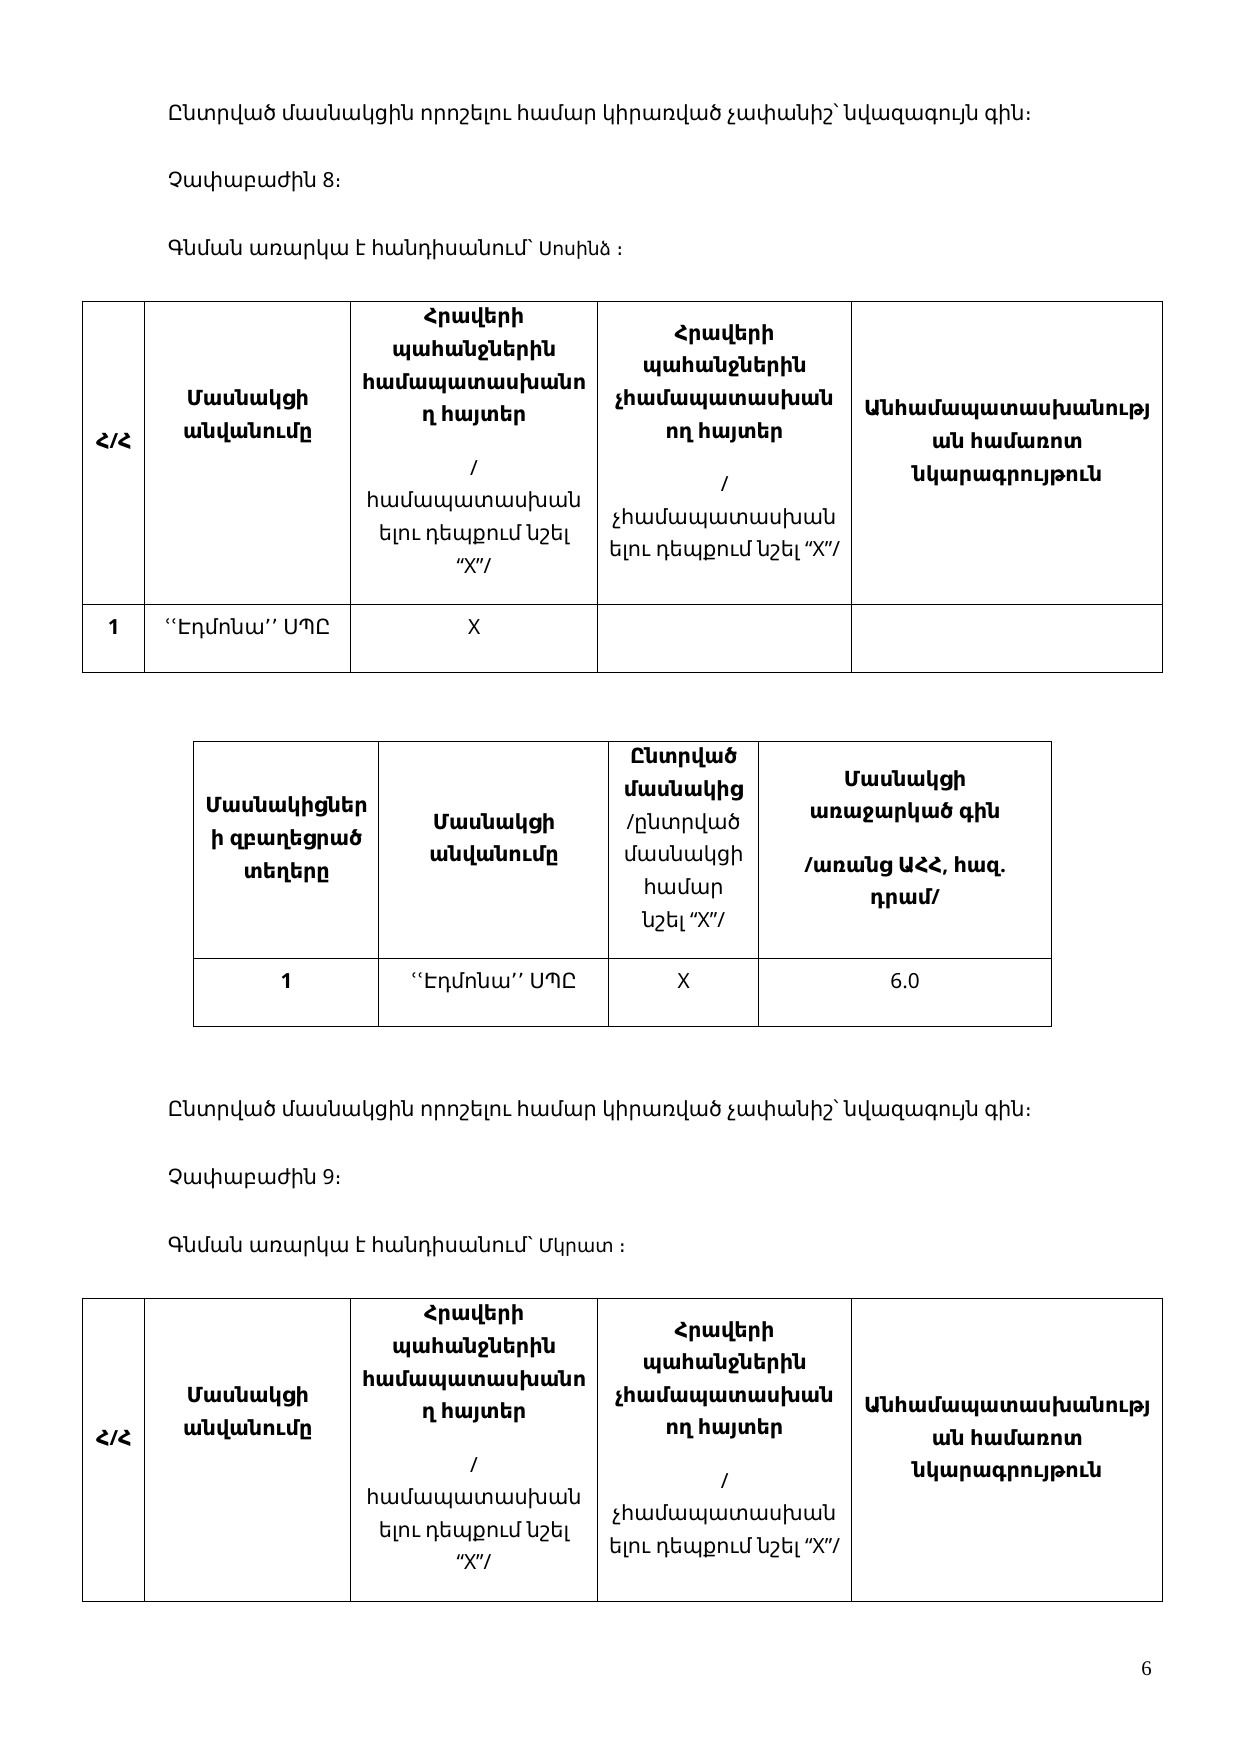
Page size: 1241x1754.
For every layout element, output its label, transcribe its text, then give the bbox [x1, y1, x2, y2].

table_header Ընտրված մասնակից /ընտրված մասնակցի համար նշել “X”/ [609, 742, 758, 958]
table_cell 1 [194, 959, 378, 1026]
table_header Հրավերի պահանջներին չհամապատասխանող հայտեր /չհամապատասխանելու դեպքում նշել “X”/ [598, 1299, 851, 1601]
table_header Մասնակցի անվանումը [379, 742, 608, 958]
text Գնման առարկա է հանդիսանում` Սոսինձ ։ [94, 233, 1152, 261]
table_cell [598, 605, 851, 672]
text Գնման առարկա է հանդիսանում` Մկրատ ։ [94, 1230, 1152, 1258]
table_cell 6.0 [759, 959, 1051, 1026]
table_header Մասնակցի անվանումը [145, 302, 350, 604]
table_header Մասնակցի անվանումը [145, 1299, 350, 1601]
table_header Անհամապատասխանության համառոտ նկարագրույթուն [852, 1299, 1162, 1601]
table_cell X [351, 605, 597, 672]
table_cell 1 [83, 605, 144, 672]
table_header Հ/Հ [83, 302, 144, 604]
text Չափաբաժին 8։ [94, 165, 1152, 194]
table_header Հրավերի պահանջներին համապատասխանող հայտեր /համապատասխանելու դեպքում նշել “X”/ [351, 1299, 597, 1601]
table_header Մասնակցի առաջարկած գին /առանց ԱՀՀ, հազ. դրամ/ [759, 742, 1051, 958]
table_cell ՙՙԷդմոնա՚՚ ՍՊԸ [379, 959, 608, 1026]
table_header Անհամապատասխանության համառոտ նկարագրույթուն [852, 302, 1162, 604]
text Ընտրված մասնակցին որոշելու համար կիրառված չափանիշ՝ նվազագույն գին։ [94, 98, 1152, 126]
table_cell X [609, 959, 758, 1026]
table_header Մասնակիցների զբաղեցրած տեղերը [194, 742, 378, 958]
table_cell ՙՙԷդմոնա՚՚ ՍՊԸ [145, 605, 350, 672]
table_header Հրավերի պահանջներին համապատասխանող հայտեր /համապատասխանելու դեպքում նշել “X”/ [351, 302, 597, 604]
text Չափաբաժին 9։ [94, 1162, 1152, 1191]
text Ընտրված մասնակցին որոշելու համար կիրառված չափանիշ՝ նվազագույն գին։ [94, 1094, 1152, 1123]
table_header Հրավերի պահանջներին չհամապատասխանող հայտեր /չհամապատասխանելու դեպքում նշել “X”/ [598, 302, 851, 604]
table_cell [852, 605, 1162, 672]
table_header Հ/Հ [83, 1299, 144, 1601]
